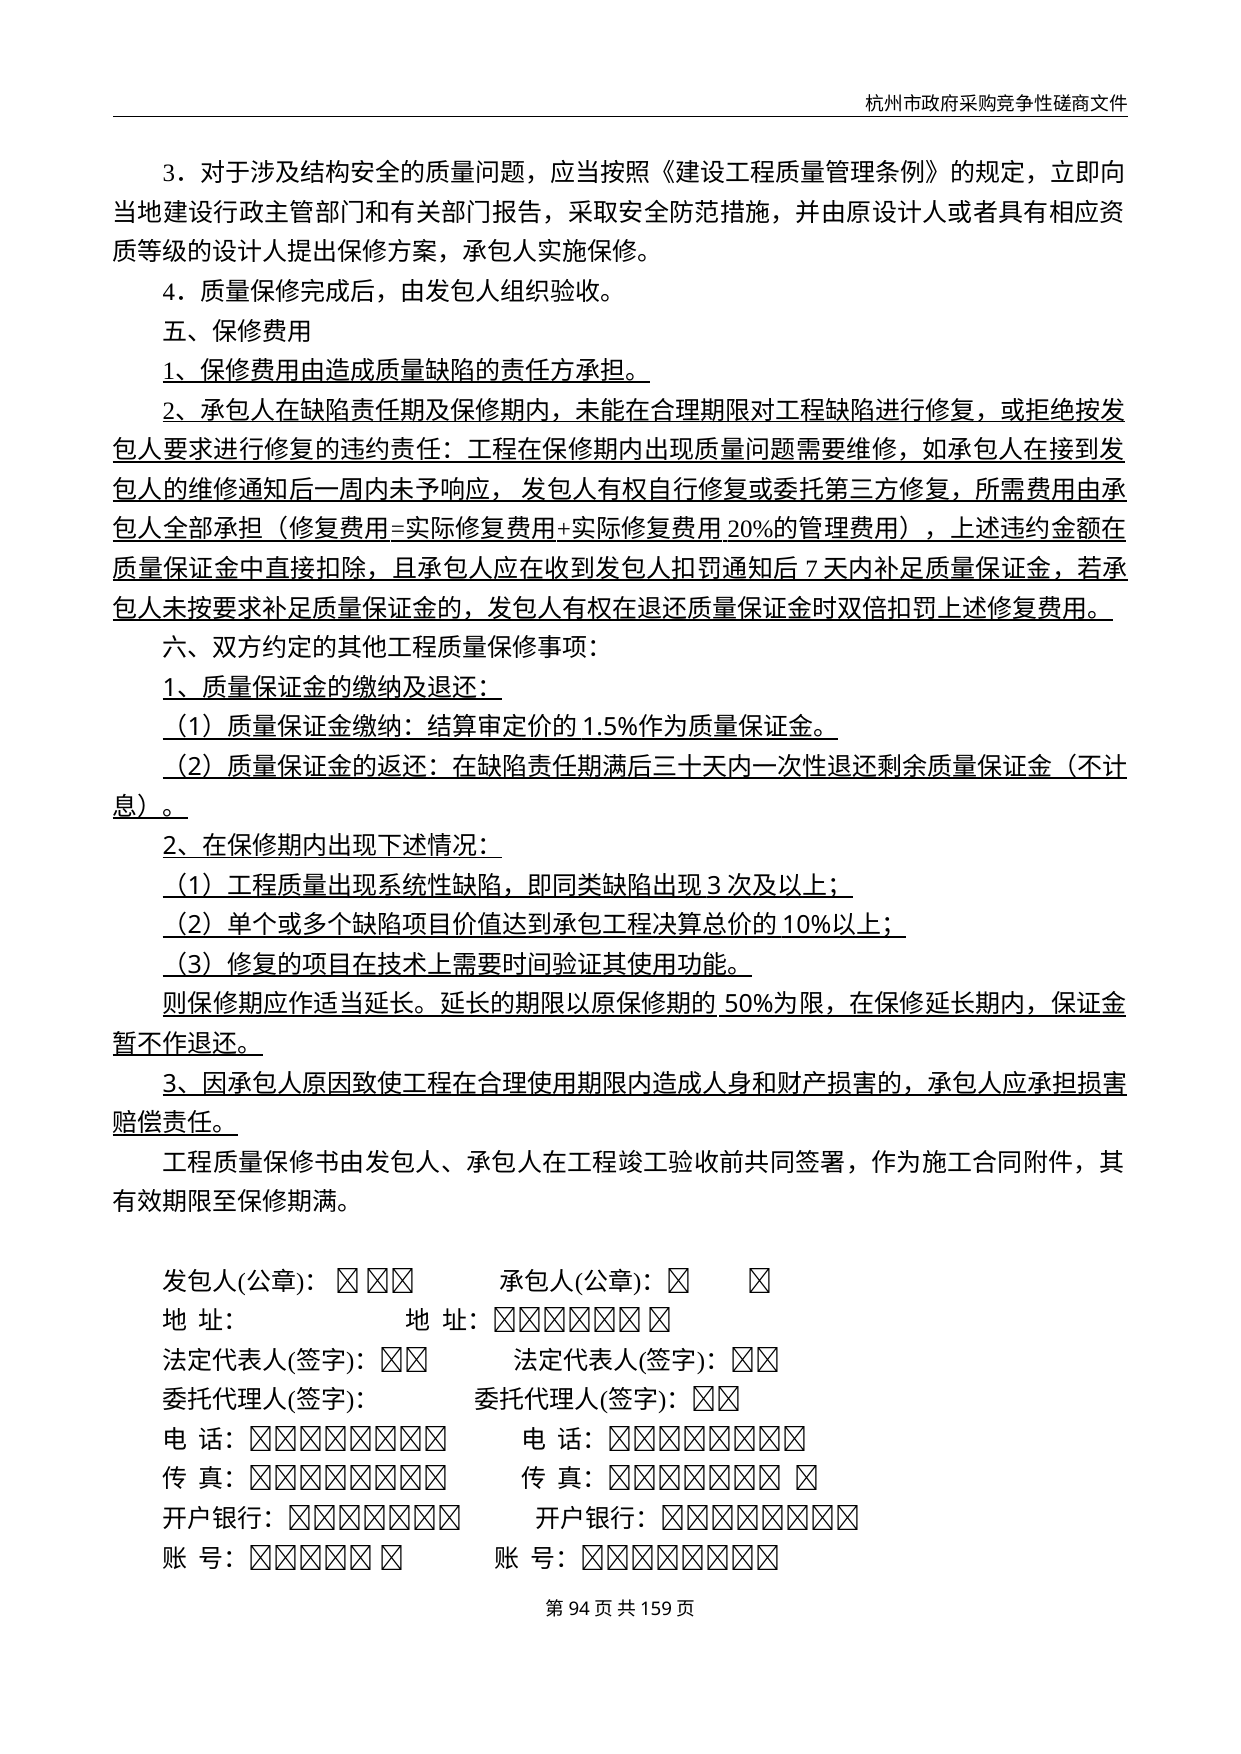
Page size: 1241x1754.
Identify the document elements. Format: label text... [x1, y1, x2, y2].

text 传 真： 传 真：  [112, 1456, 1128, 1496]
text 发包人(公章)：   承包人(公章)：  [112, 1258, 1128, 1298]
text 2、在保修期内出现下述情况： [112, 823, 1128, 862]
text 2、承包人在缺陷责任期及保修期内，未能在合理期限对工程缺陷进行修复，或拒绝按发包人要求进行修复的违约责任：工程在保修期内出现质量问题需要维修，如承包人在接到发包人的维修通知后一周内未予响应， 发包人有权自行修复或委托第三方修复，所需费用由承包人全部承担（修复费用=实际修复费用+实际修复费用20%的管理费用），上述违约金额在质量保证金中直接扣除，且承包人应在收到发包人扣罚通知后 7天内补足质量保证金，若承包人未按要求补足质量保证金的，发包人有权在退还质量保证金时双倍扣罚上述修复费用。 [112, 387, 1128, 579]
text （1）质量保证金缴纳：结算审定价的1.5%作为质量保证金。 [112, 704, 1128, 744]
text 法定代表人(签字)： 法定代表人(签字)： [112, 1337, 1128, 1377]
text 开户银行： 开户银行： [112, 1496, 1128, 1535]
text 账 号：  账 号： [112, 1535, 1128, 1575]
text 五、保修费用 [112, 308, 1128, 348]
text 地 址： 地 址：  [112, 1298, 1128, 1337]
text （2）单个或多个缺陷项目价值达到承包工程决算总价的10%以上； [112, 902, 1128, 942]
text 六、双方约定的其他工程质量保修事项： [112, 625, 1128, 664]
text 1、质量保证金的缴纳及退还： [112, 664, 1128, 704]
text 电 话： 电 话： [112, 1417, 1128, 1456]
text 委托代理人(签字)： 委托代理人(签字)： [112, 1377, 1128, 1417]
text （1）工程质量出现系统性缺陷，即同类缺陷出现3 次及以上； [112, 862, 1128, 902]
text （3）修复的项目在技术上需要时间验证其使用功能。 [112, 942, 1128, 981]
text 3．对于涉及结构安全的质量问题，应当按照《建设工程质量管理条例》的规定，立即向当地建设行政主管部门和有关部门报告，采取安全防范措施，并由原设计人或者具有相应资质等级的设计人提出保修方案，承包人实施保修。 [112, 150, 1128, 269]
text 2、承包人在缺陷责任期及保修期内，未能在合理期限对工程缺陷进行修复，或拒绝按发包人要求进行修复的违约责任：工程在保修期内出现质量问题需要维修，如承包人在接到发包人的维修通知后一周内未予响应， 发包人有权自行修复或委托第三方修复，所需费用由承包人全部承担（修复费用=实际修复费用+实际修复费用20%的管理费用），上述违约金额在质量保证金中直接扣除，且承包人应在收到发包人扣罚通知后 7天内补足质量保证金，若承包人未按要求补足质量保证金的，发包人有权在退还质量保证金时双倍扣罚上述修复费用。 [112, 580, 1128, 625]
text 1、保修费用由造成质量缺陷的责任方承担。 [112, 348, 1128, 387]
text 3、因承包人原因致使工程在合理使用期限内造成人身和财产损害的，承包人应承担损害赔偿责任。 [112, 1060, 1128, 1139]
text 工程质量保修书由发包人、承包人在工程竣工验收前共同签署，作为施工合同附件，其有效期限至保修期满。 [112, 1139, 1128, 1219]
text （2）质量保证金的返还：在缺陷责任期满后三十天内一次性退还剩余质量保证金（不计息）。 [112, 744, 1128, 823]
text 则保修期应作适当延长。延长的期限以原保修期的50%为限，在保修延长期内，保证金暂不作退还。 [112, 981, 1128, 1060]
text 4．质量保修完成后，由发包人组织验收。 [112, 269, 1128, 308]
